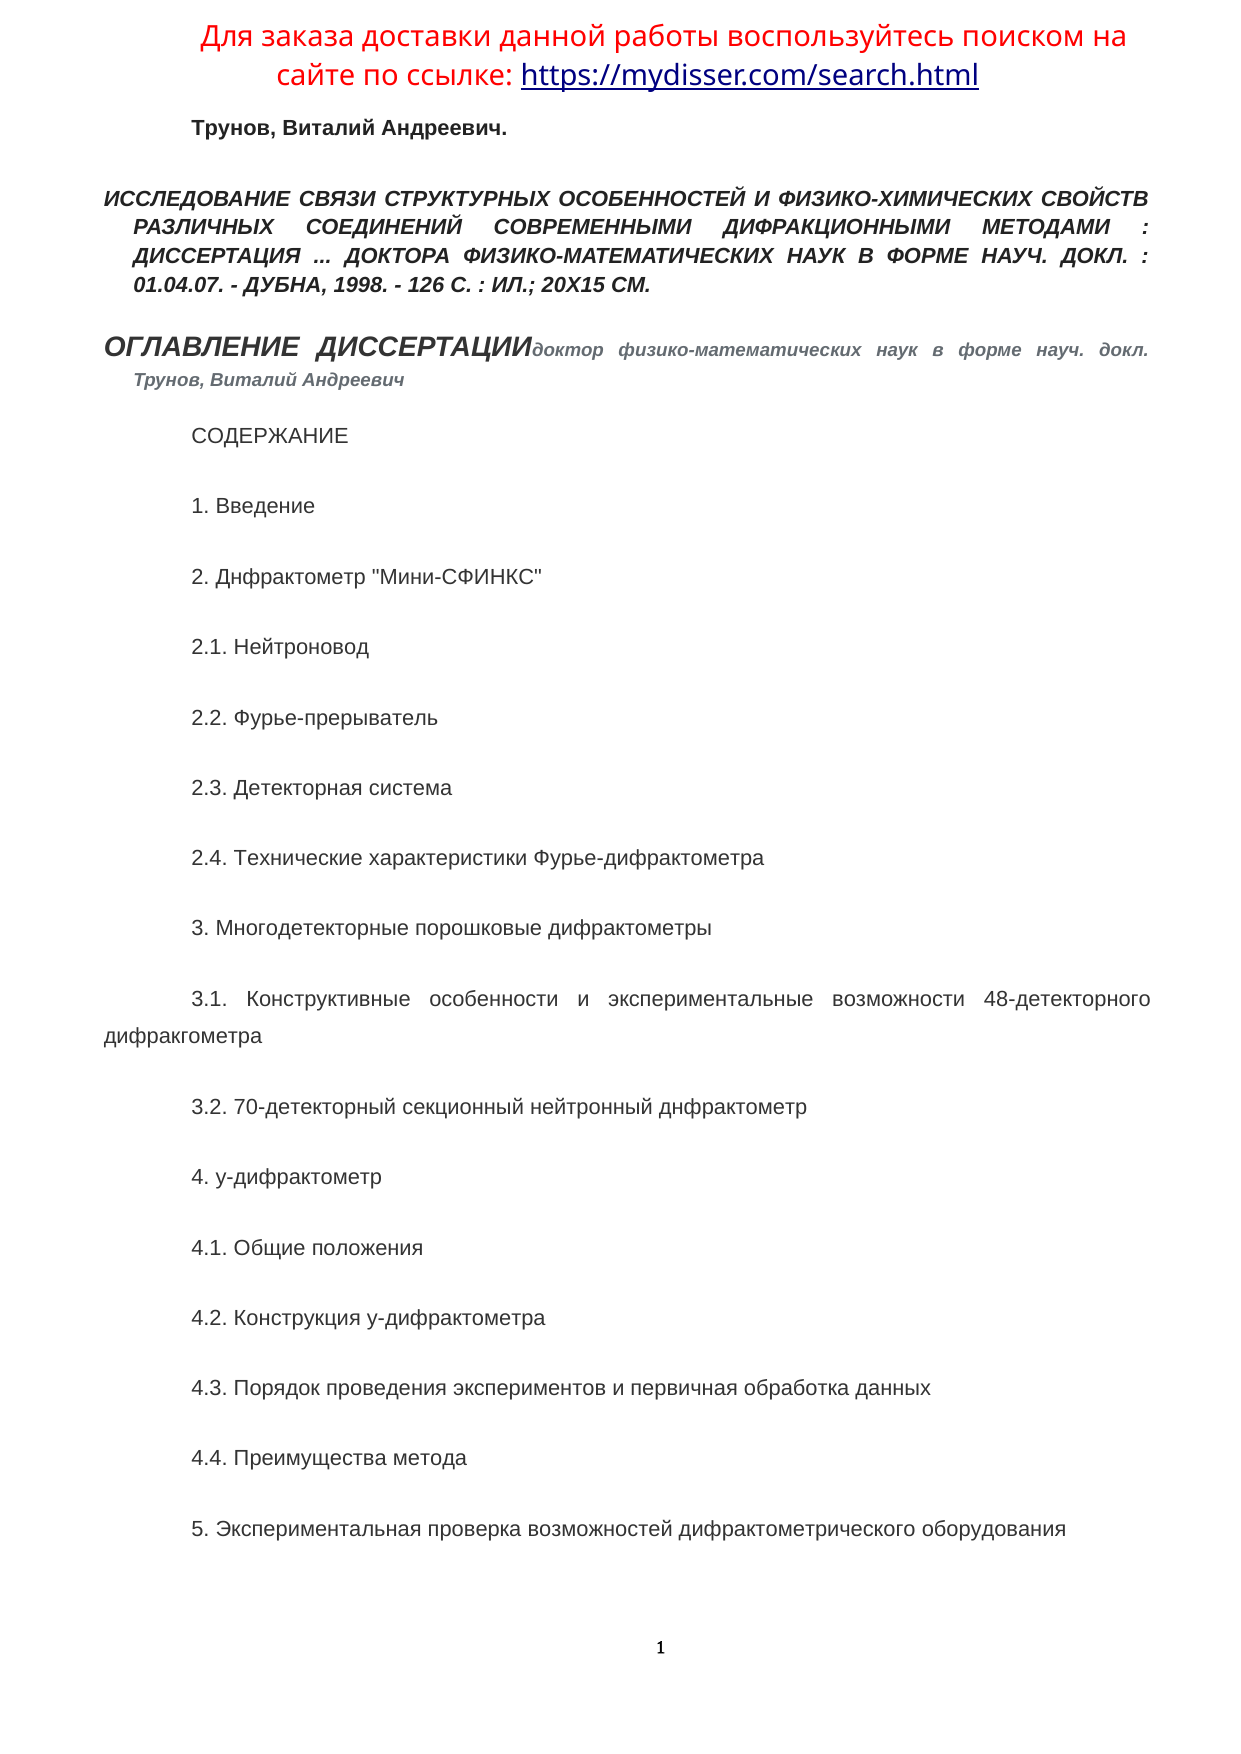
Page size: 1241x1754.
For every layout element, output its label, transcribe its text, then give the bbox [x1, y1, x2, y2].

text 4.3. Порядок проведения экспериментов и первичная обработка данных [103, 1375, 1152, 1400]
text 2. Днфрактометр "Мини-СФИНКС" [103, 564, 1152, 589]
text 3.2. 70-детекторный секционный нейтронный днфрактометр [103, 1094, 1152, 1119]
text 4. у-дифрактометр [103, 1164, 1152, 1189]
text 4.1. Общие положения [103, 1234, 1152, 1259]
text 2.3. Детекторная система [103, 775, 1152, 800]
text 2.1. Нейтроновод [103, 634, 1152, 659]
text 3. Многодетекторные порошковые дифрактометры [103, 915, 1152, 941]
text Трунов, Виталий Андреевич. [103, 115, 1152, 140]
text 1. Введение [103, 493, 1152, 519]
text 5. Экспериментальная проверка возможностей дифрактометрического оборудования [103, 1516, 1152, 1541]
text 2.2. Фурье-прерыватель [103, 704, 1152, 729]
subtitle Исследование связи структурных особенностей и физико-химических свойств различных соединений современными дифракционными методами : диссертация ... доктора физико-математических наук в форме науч. докл. : 01.04.07. - Дубна, 1998. - 126 с. : ил.; 20х15 см. [103, 182, 1152, 297]
text 4.2. Конструкция у-дифрактометра [103, 1305, 1152, 1330]
text 3.1. Конструктивные особенности и экспериментальные возможности 48-детекторного дифракгометра [103, 986, 1152, 1049]
subtitle Оглавление диссертациидоктор физико-математических наук в форме науч. докл. Трунов, Виталий Андреевич [103, 329, 1152, 391]
text 4.4. Преимущества метода [103, 1445, 1152, 1471]
text 2.4. Технические характеристики Фурье-дифрактометра [103, 845, 1152, 870]
text СОДЕРЖАНИЕ [103, 423, 1152, 448]
